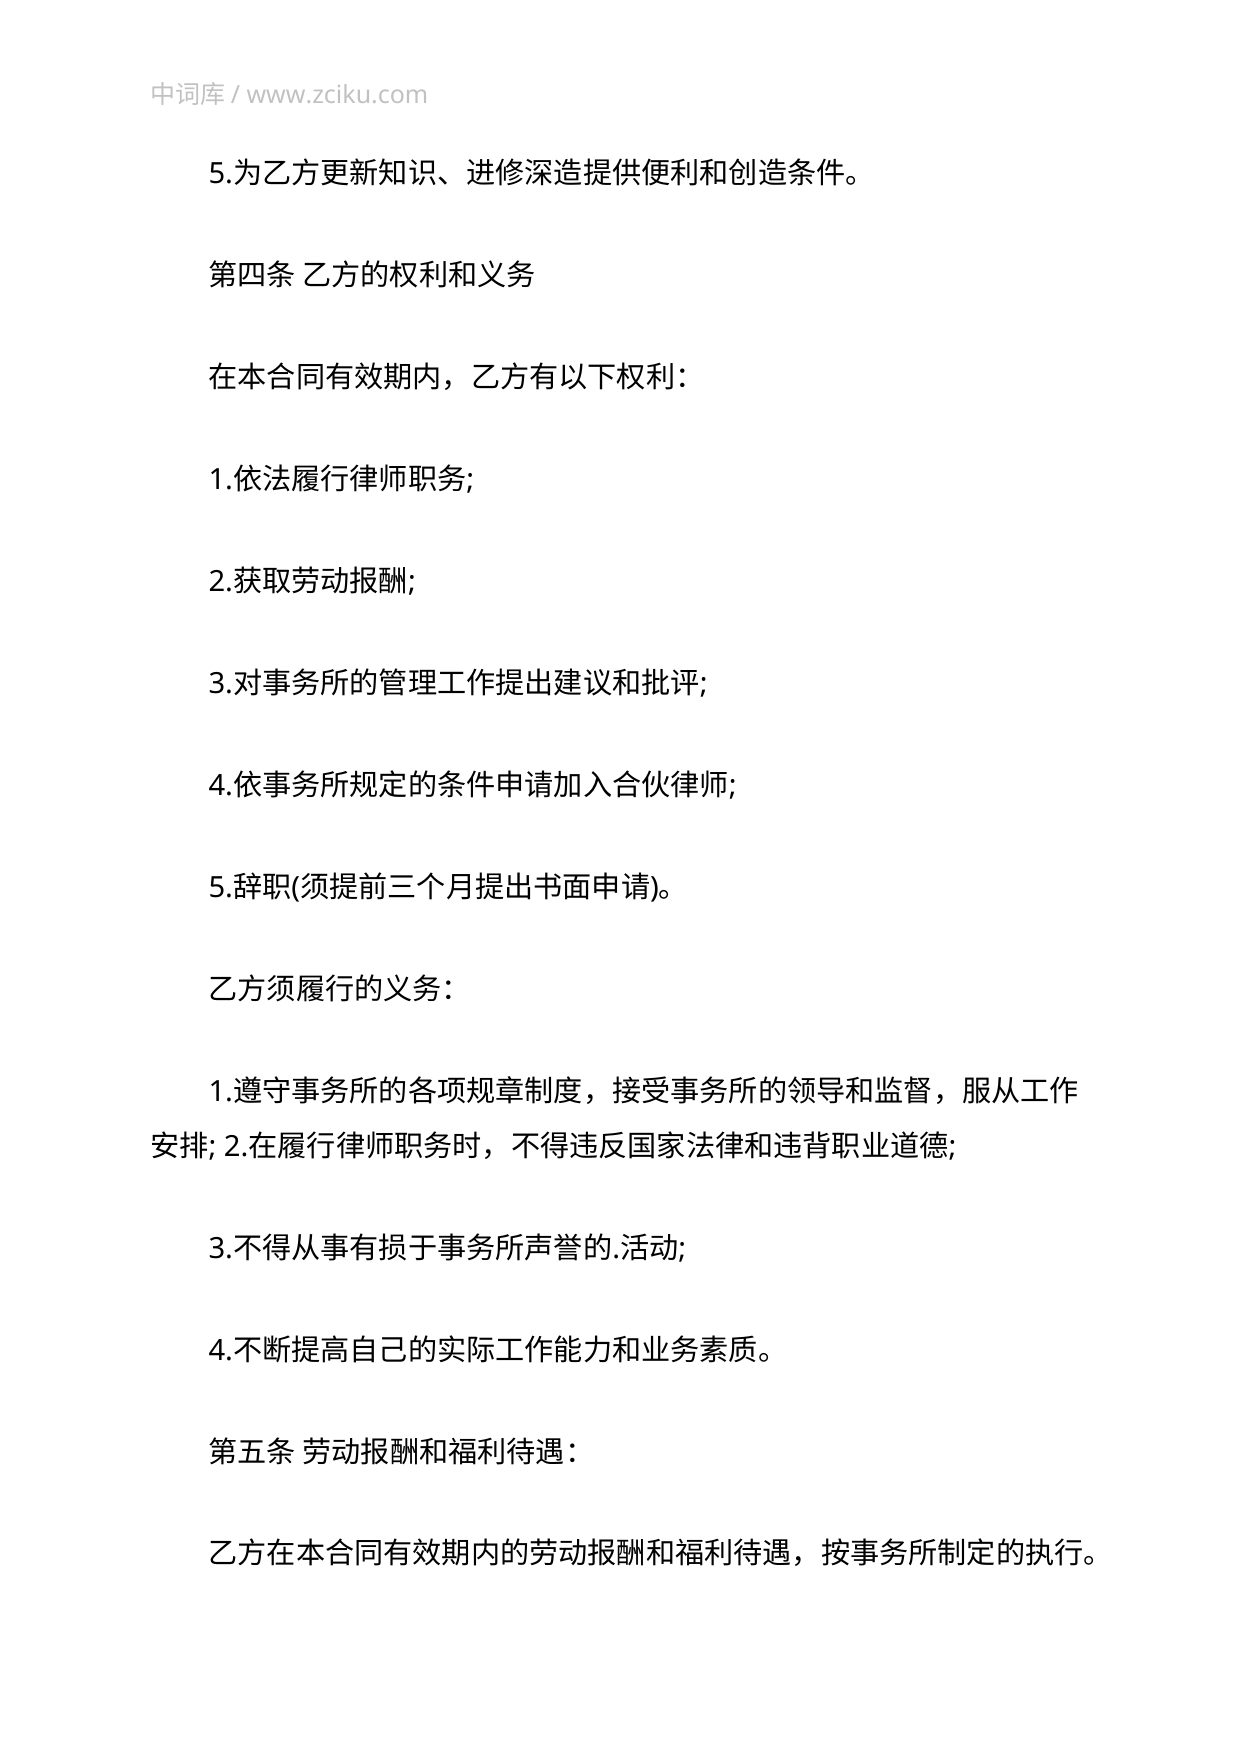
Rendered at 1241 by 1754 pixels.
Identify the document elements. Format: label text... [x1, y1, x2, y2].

text 3.对事务所的管理工作提出建议和批评; [150, 659, 1090, 702]
text 在本合同有效期内，乙方有以下权利： [150, 354, 1090, 396]
text 乙方须履行的义务： [150, 965, 1090, 1008]
text 1.依法履行律师职务; [150, 456, 1090, 498]
text 3.不得从事有损于事务所声誉的.活动; [150, 1224, 1090, 1267]
text 2.获取劳动报酬; [150, 557, 1090, 600]
text 1.遵守事务所的各项规章制度，接受事务所的领导和监督，服从工作安排; 2.在履行律师职务时，不得违反国家法律和违背职业道德; [150, 1067, 1090, 1164]
text 4.不断提高自己的实际工作能力和业务素质。 [150, 1326, 1090, 1368]
text 第四条 乙方的权利和义务 [150, 252, 1090, 294]
text 乙方在本合同有效期内的劳动报酬和福利待遇，按事务所制定的执行。 [150, 1530, 1090, 1572]
text 5.辞职(须提前三个月提出书面申请)。 [150, 863, 1090, 906]
text 第五条 劳动报酬和福利待遇： [150, 1428, 1090, 1470]
text 4.依事务所规定的条件申请加入合伙律师; [150, 761, 1090, 804]
text 5.为乙方更新知识、进修深造提供便利和创造条件。 [150, 150, 1090, 192]
